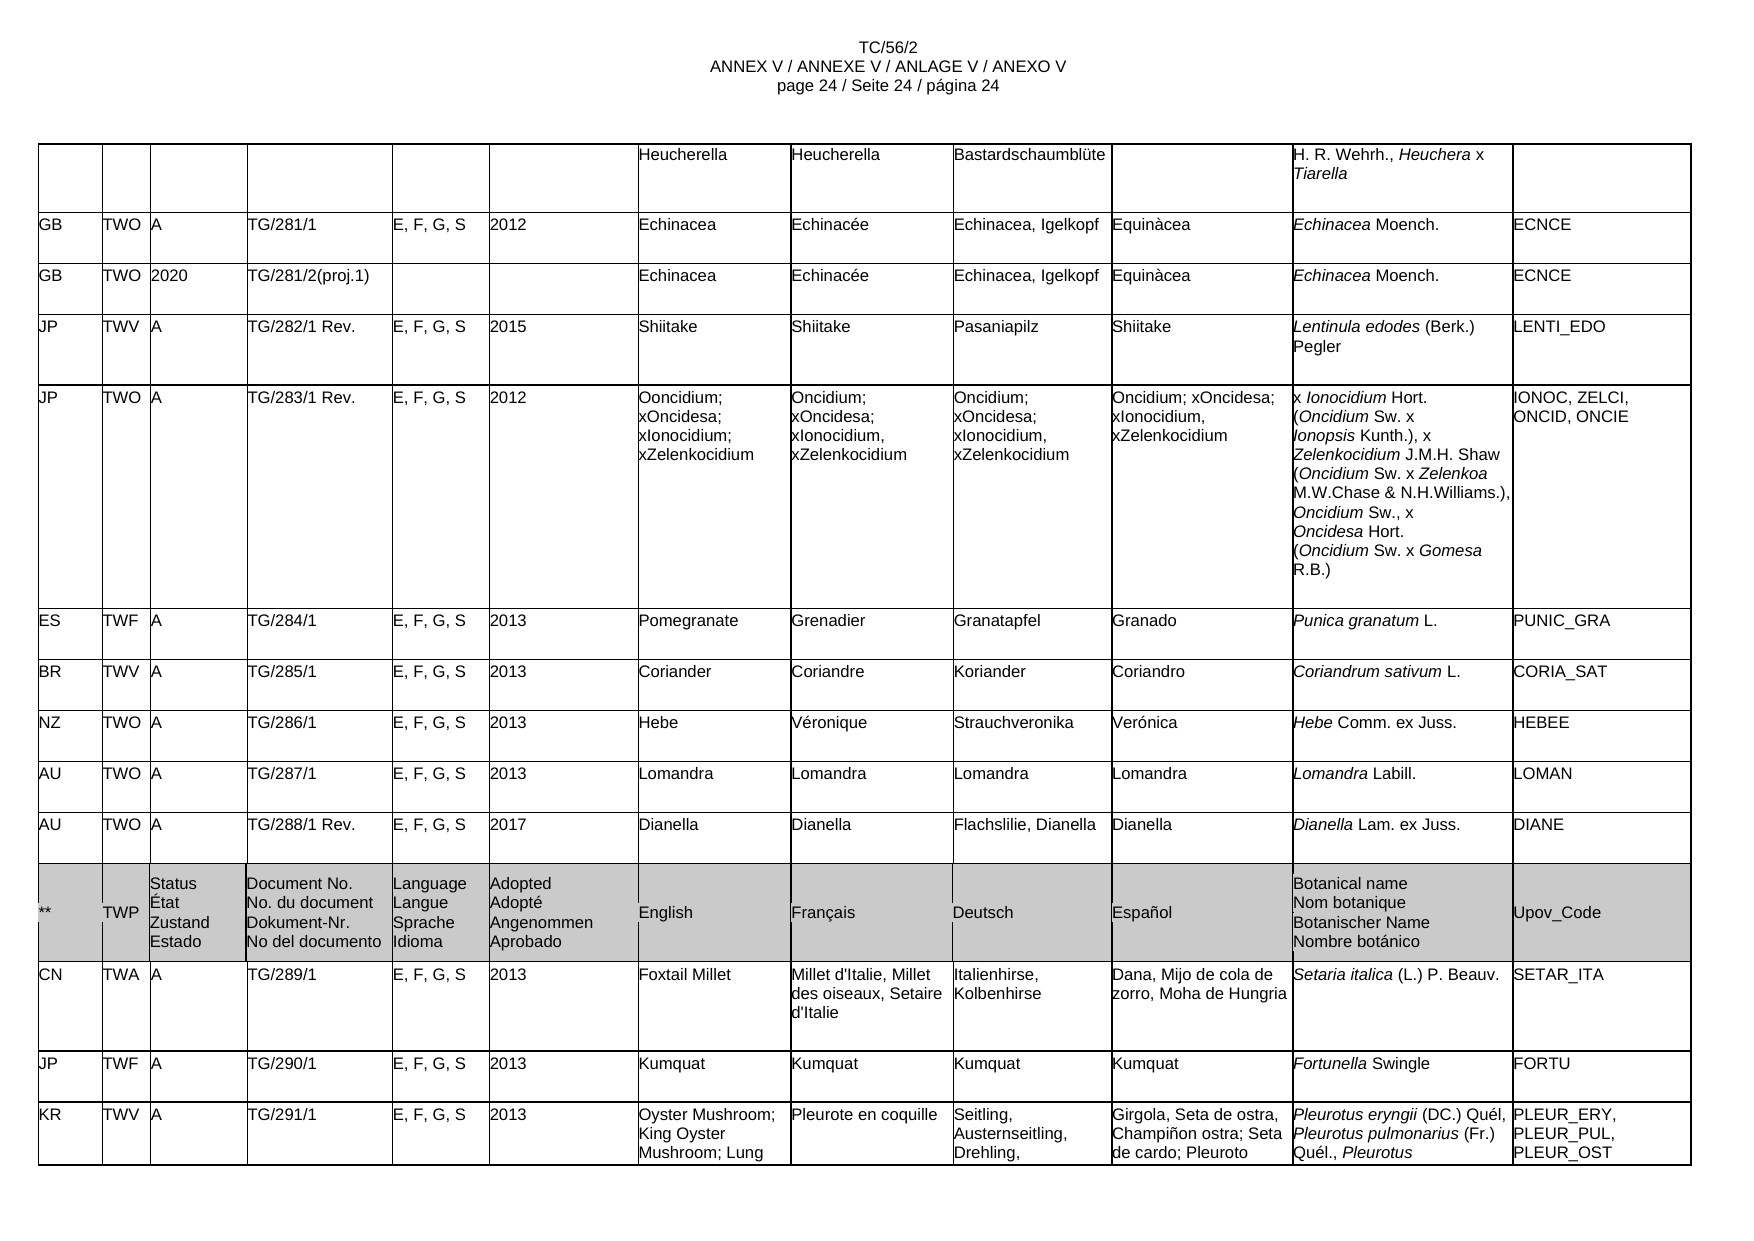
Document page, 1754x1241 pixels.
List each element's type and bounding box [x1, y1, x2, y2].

table_header [393, 315, 489, 384]
table_header [393, 660, 489, 710]
table_header [39, 213, 102, 263]
table_header [393, 609, 489, 659]
table_header [490, 609, 638, 659]
table_header [954, 962, 1111, 1050]
table_header [393, 145, 489, 212]
table_header [103, 762, 150, 812]
table_header [1113, 1103, 1292, 1164]
table_header [248, 660, 392, 710]
table_header [639, 264, 790, 314]
table_header [248, 609, 392, 659]
table_header [792, 1103, 953, 1164]
table_header [151, 660, 247, 710]
table_header [1514, 315, 1690, 384]
table_header [792, 660, 953, 710]
table_header [151, 711, 247, 761]
table_header [792, 145, 953, 212]
table_header [39, 711, 102, 761]
table_header [792, 213, 953, 263]
table_header [151, 1052, 247, 1101]
table_header [1113, 325, 1121, 331]
table_header [490, 813, 638, 863]
table_header [39, 762, 102, 812]
table_header [248, 813, 392, 863]
table_header [639, 145, 790, 212]
table_header [954, 711, 1111, 761]
table_header [1514, 386, 1690, 608]
table_header [1113, 386, 1292, 608]
table_header [103, 962, 150, 1050]
table_header [1294, 609, 1512, 659]
table_header [490, 264, 638, 314]
table_header [954, 660, 1111, 710]
table_header [39, 315, 102, 384]
table_header [393, 1052, 489, 1101]
table_header [640, 1110, 649, 1119]
table_header [639, 813, 790, 863]
table_header [639, 609, 790, 659]
table_header [639, 315, 790, 384]
table_header [1514, 264, 1690, 314]
table_header [1514, 660, 1690, 710]
table_header [490, 962, 638, 1050]
table_header [151, 145, 247, 212]
table_header [639, 762, 790, 812]
table_header [39, 962, 102, 1050]
table_header [1514, 1052, 1690, 1101]
table_header [248, 1103, 392, 1164]
table_header [393, 213, 489, 263]
table_header [103, 386, 150, 608]
table_header [954, 813, 1111, 863]
table_header [639, 213, 790, 263]
table_header [954, 1052, 1111, 1101]
table_header [393, 711, 489, 761]
table_header [103, 1052, 150, 1101]
table_header [1294, 762, 1512, 812]
table_header [639, 711, 790, 761]
table_header [248, 264, 392, 314]
table_header [490, 145, 638, 212]
table_header [1113, 609, 1292, 659]
table_header [248, 1052, 392, 1101]
table_header [792, 962, 953, 1050]
table_header [639, 660, 790, 710]
table_header [792, 315, 953, 384]
table_header [1294, 660, 1512, 710]
table_header [151, 813, 247, 863]
table_header [1113, 962, 1292, 1050]
table_header [248, 762, 392, 812]
table_header [490, 213, 638, 263]
table_header [1294, 1052, 1512, 1101]
table_header [39, 1103, 102, 1164]
table_header [1294, 813, 1512, 863]
table_header [39, 386, 102, 608]
table_header [792, 325, 800, 331]
table_header [103, 264, 150, 314]
table_header [954, 762, 1111, 812]
table_header [792, 1052, 953, 1101]
table_header [792, 711, 953, 761]
table_header [39, 264, 102, 314]
table_header [1514, 1103, 1690, 1164]
table_header [792, 609, 953, 659]
table_header [792, 813, 953, 863]
table_header [1294, 386, 1512, 608]
table_header [1294, 264, 1512, 314]
table_header [1692, 143, 1717, 1166]
table_header [954, 609, 1111, 659]
table_header [1516, 820, 1523, 829]
table_header [1113, 213, 1292, 263]
table_header [954, 315, 1111, 384]
table_header [1514, 762, 1690, 812]
table_header [248, 386, 392, 608]
table_header [490, 1103, 638, 1164]
table_header [103, 660, 150, 710]
table_header [954, 145, 1111, 212]
table_header [1514, 609, 1690, 659]
table_header [1514, 145, 1690, 212]
table_header [1113, 762, 1292, 812]
table_header [792, 264, 953, 314]
table_header [954, 1113, 962, 1119]
table_header [1295, 1148, 1304, 1157]
table_header [956, 1148, 963, 1157]
table_header [1294, 962, 1512, 1050]
table_header [1294, 315, 1512, 384]
table_header [103, 1103, 150, 1164]
table_header [954, 213, 1111, 263]
table_header [1113, 660, 1292, 710]
table_header [1113, 813, 1292, 863]
table_header [248, 711, 392, 761]
table_header [393, 386, 489, 608]
table_header [1294, 711, 1512, 761]
table_header [103, 609, 150, 659]
table_header [248, 145, 392, 212]
table_header [39, 813, 102, 863]
table_header [39, 609, 102, 659]
table_header [1115, 820, 1122, 829]
table_header [641, 820, 648, 829]
table_header [490, 386, 638, 608]
table_header [151, 386, 247, 608]
table_header [792, 762, 953, 812]
table_header [393, 264, 489, 314]
table_header [794, 820, 801, 829]
table_header [1113, 145, 1292, 212]
table_header [490, 315, 638, 384]
table_header [248, 962, 392, 1050]
table_header [103, 813, 150, 863]
table_header [103, 711, 150, 761]
table_header [954, 1103, 1111, 1164]
table_header [1514, 962, 1690, 1050]
table_header [39, 145, 102, 212]
table_header [151, 213, 247, 263]
table_header [151, 1103, 247, 1164]
table_header [1514, 813, 1690, 863]
table_header [1113, 315, 1292, 384]
table_header [490, 762, 638, 812]
table_header [1294, 145, 1512, 212]
table_header [639, 386, 790, 608]
table_header [39, 660, 102, 710]
table_header [639, 325, 647, 331]
table_header [103, 315, 150, 384]
table_header [954, 264, 1111, 314]
table_header [1113, 711, 1292, 761]
table_header [792, 386, 953, 608]
table_header [1294, 213, 1512, 263]
table_header [1514, 213, 1690, 263]
table_header [248, 213, 392, 263]
table_header [151, 962, 247, 1050]
table_header [1294, 1103, 1512, 1164]
table_header [1113, 1052, 1292, 1101]
table_header [151, 264, 247, 314]
table_header [639, 1052, 790, 1101]
table_header [639, 962, 790, 1050]
table_header [639, 1103, 790, 1164]
table_header [103, 213, 150, 263]
table_header [954, 721, 962, 727]
table_header [103, 145, 150, 212]
table_header [393, 813, 489, 863]
table_header [39, 1052, 102, 1101]
table_header [1113, 264, 1292, 314]
table_header [248, 315, 392, 384]
table_header [490, 660, 638, 710]
table_header [151, 315, 247, 384]
table_header [490, 711, 638, 761]
table_header [954, 386, 1111, 608]
table_header [151, 609, 247, 659]
table_header [1514, 711, 1690, 761]
table_header [151, 762, 247, 812]
table_header [393, 762, 489, 812]
table_header [490, 1052, 638, 1101]
table_header [1295, 820, 1303, 829]
table_header [393, 1103, 489, 1164]
table_header [393, 962, 489, 1050]
